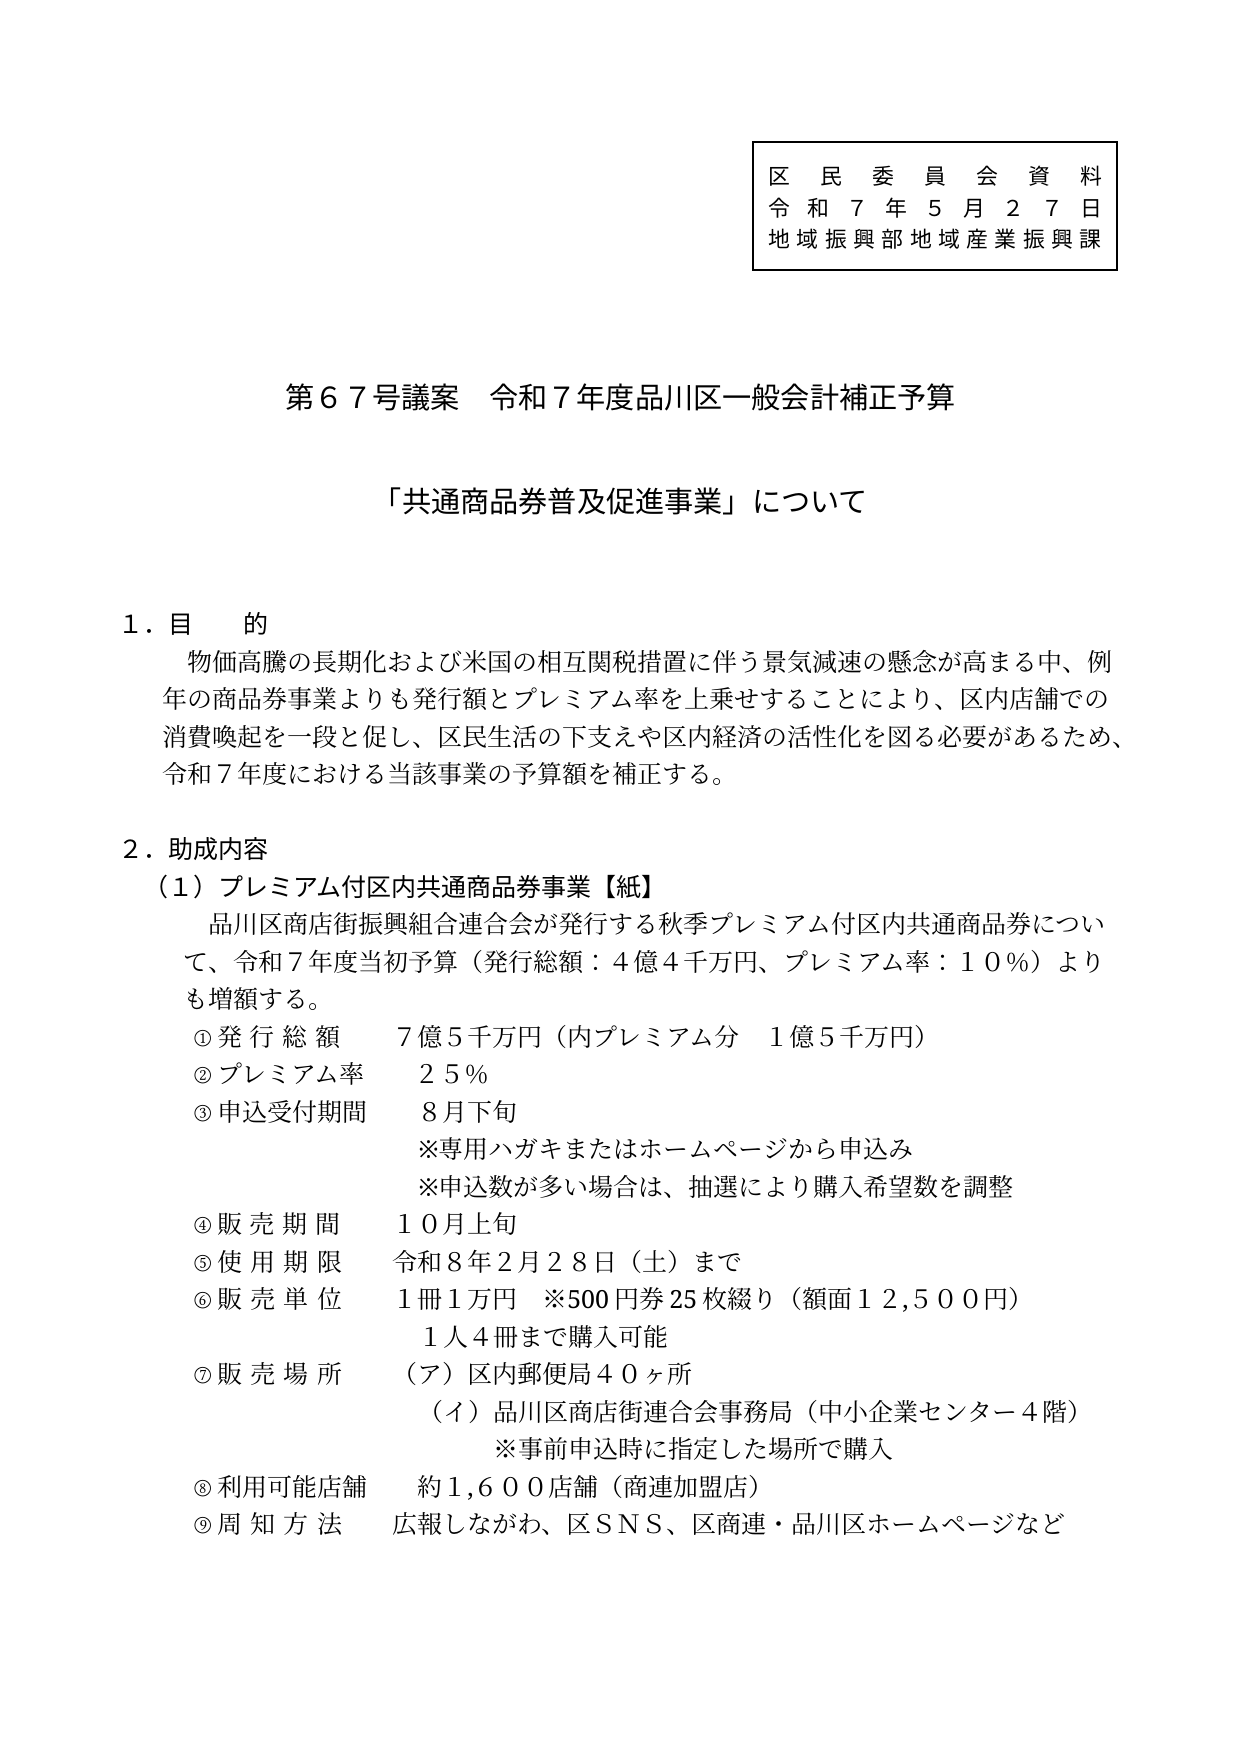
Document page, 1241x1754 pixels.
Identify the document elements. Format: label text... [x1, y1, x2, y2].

text ⑨周知方法 広報しながわ、区ＳＮＳ、区商連・品川区ホームページなど [118, 1504, 1122, 1542]
text 品川区商店街振興組合連合会が発行する秋季プレミアム付区内共通商品券について、令和７年度当初予算（発行総額：４億４千万円、プレミアム率：１０％）よりも増額する。 [184, 904, 1122, 1017]
text ⑤使用期限 令和８年２月２８日（土）まで [118, 1242, 1122, 1279]
text ※専用ハガキまたはホームページから申込み [118, 1129, 1122, 1167]
text ①発行総額 ７億５千万円（内プレミアム分 １億５千万円） [118, 1017, 1122, 1054]
text 「共通商品券普及促進事業」について [118, 463, 1122, 538]
text ２．助成内容 [118, 829, 1122, 867]
text ※事前申込時に指定した場所で購入 [118, 1429, 1122, 1467]
text １人４冊まで購入可能 [118, 1317, 1122, 1354]
text １．目 的 [118, 604, 1122, 642]
text ②プレミアム率 ２５％ [118, 1054, 1122, 1092]
text 物価高騰の長期化および米国の相互関税措置に伴う景気減速の懸念が高まる中、例年の商品券事業よりも発行額とプレミアム率を上乗せすることにより、区内店舗での消費喚起を一段と促し、区民生活の下支えや区内経済の活性化を図る必要があるため、令和７年度における当該事業の予算額を補正する。 [162, 642, 1122, 792]
text （イ）品川区商店街連合会事務局（中小企業センター４階） [118, 1392, 1122, 1429]
text ⑧利用可能店舗 約１,６００店舗（商連加盟店） [118, 1467, 1122, 1504]
text 第６７号議案 令和７年度品川区一般会計補正予算 [118, 358, 1122, 433]
text ⑥販売単位 １冊１万円 ※500円券25枚綴り（額面１２,５００円） [118, 1279, 1122, 1317]
text ⑦販売場所 （ア）区内郵便局４０ヶ所 [118, 1354, 1122, 1392]
text ③申込受付期間 ８月下旬 [118, 1092, 1122, 1129]
text ④販売期間 １０月上旬 [118, 1204, 1122, 1242]
text ※申込数が多い場合は、抽選により購入希望数を調整 [118, 1167, 1122, 1204]
text （１）プレミアム付区内共通商品券事業【紙】 [118, 867, 1122, 904]
